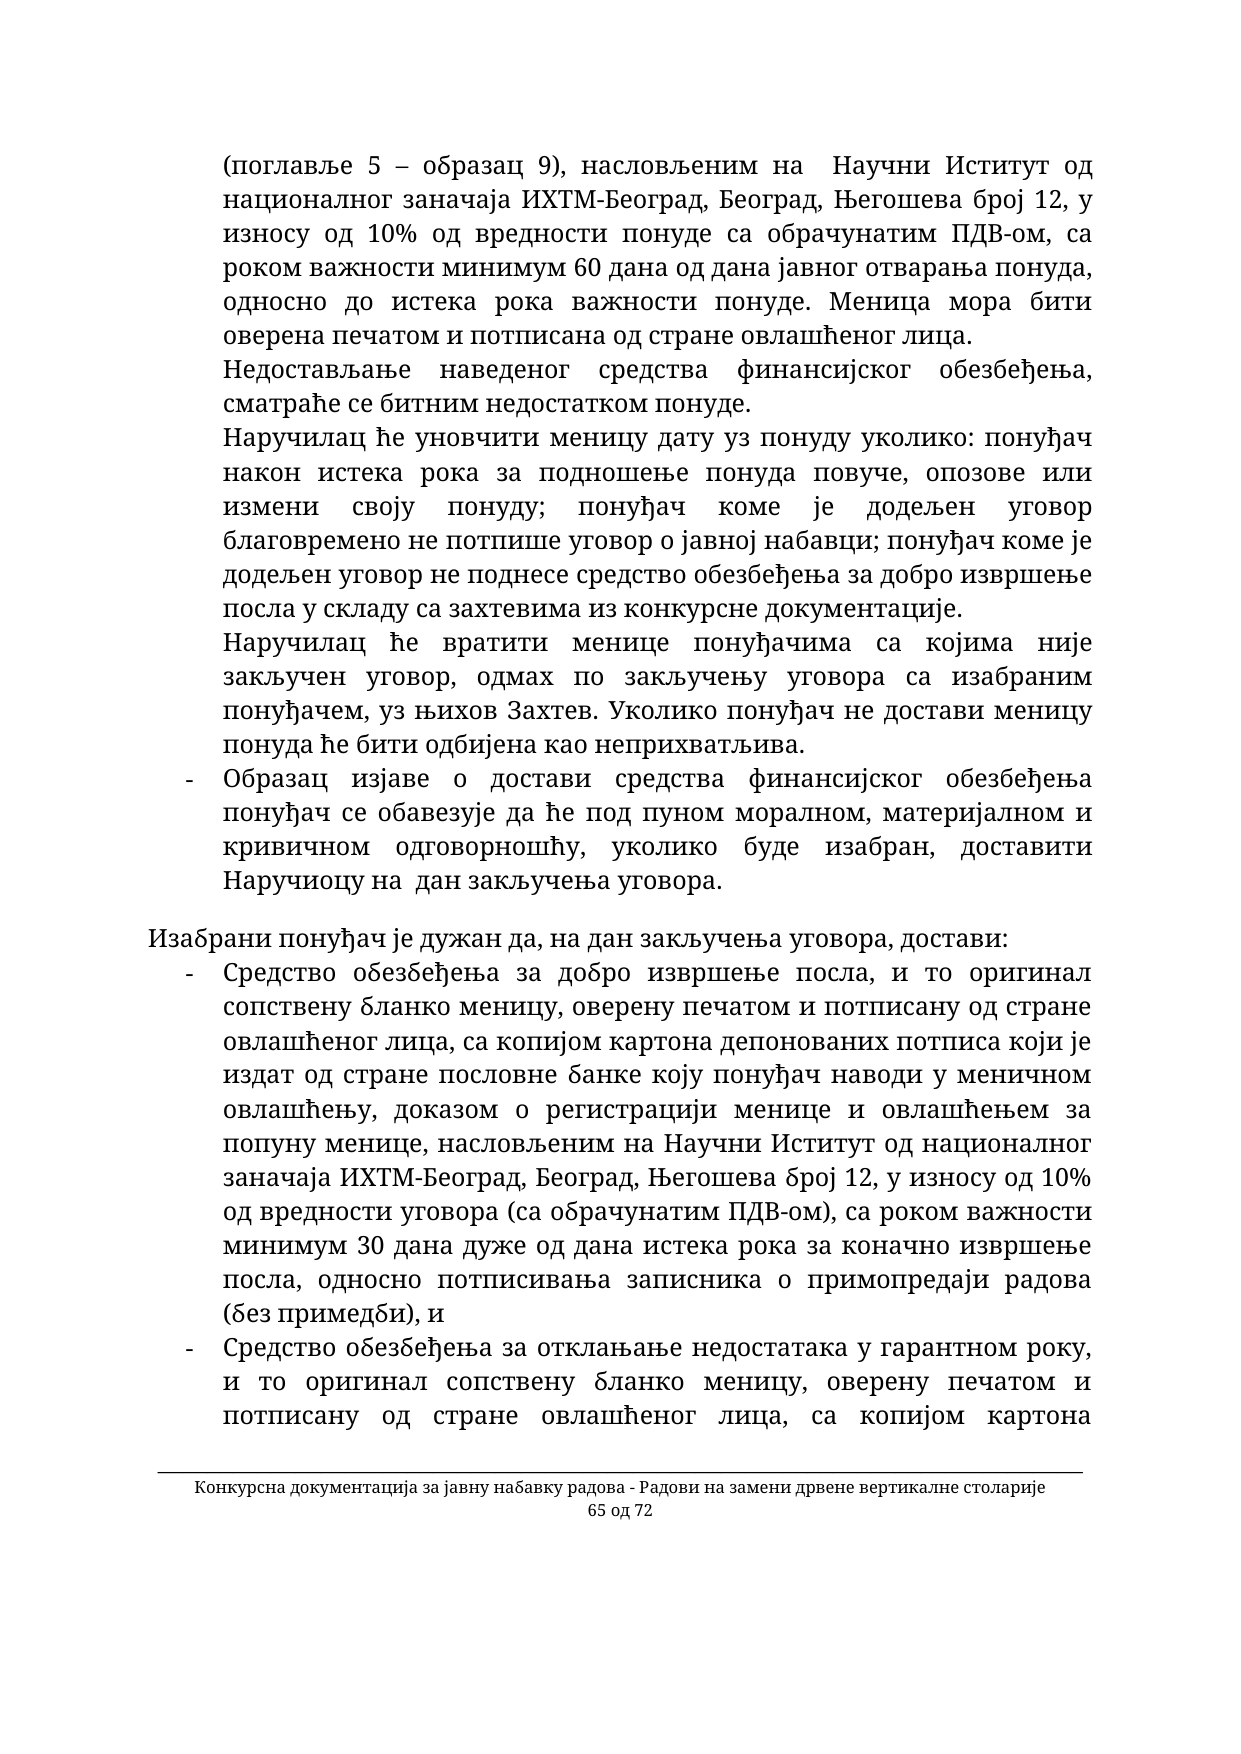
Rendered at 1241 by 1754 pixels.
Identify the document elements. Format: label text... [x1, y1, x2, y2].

list Недостављање наведеног средства финансијског обезбеђења, сматраће се битним недостатком понуде. [223, 352, 1093, 420]
list Средство обезбеђења за добро извршење посла, и то оригинал сопствену бланко меницу, оверену печатом и потписану од стране овлашћеног лица, са копијом картона депонованих потписа који је издат од стране пословне банке коју понуђач наводи у меничном овлашћењу, доказом о регистрацији менице и овлашћењем за попуну менице, насловљеним на Научни Иститут од националног заначаја ИХТМ-Београд, Београд, Његошева број 12, у износу од 10% од вредности уговора (са обрачунатим ПДВ-ом), са роком важности минимум 30 дана дуже од дана истека рока за коначно извршење посла, односно потписивања записника о примопредаји радова (без примедби), и [185, 955, 1093, 1330]
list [185, 148, 1093, 352]
list Наручилац ће вратити менице понуђачима са којима није закључен уговор, одмах по закључењу уговора са изабраним понуђачем, уз њихов Захтев. Уколико понуђач не достави меницу понуда ће бити одбијена као неприхватљива. [223, 624, 1093, 761]
text Изабрани понуђач је дужан да, на дан закључења уговора, достави: [148, 921, 1093, 955]
list Наручилац ће уновчити меницу дату уз понуду уколико: понуђач након истека рока за подношење понуда повуче, опозове или измени своју понуду; понуђач коме је додељен уговор благовремено не потпише уговор о јавној набавци; понуђач коме је додељен уговор не поднесе средство обезбеђења за добро извршење посла у складу са захтевима из конкурсне документације. [223, 420, 1093, 624]
list Образац изјаве о достави средства финансијског обезбеђења понуђач се обавезује да ће под пуном моралном, материјалном и кривичном одговорношћу, уколико буде изабран, доставити Наручиоцу на дан закључења уговора. [185, 761, 1093, 897]
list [185, 1330, 1093, 1432]
